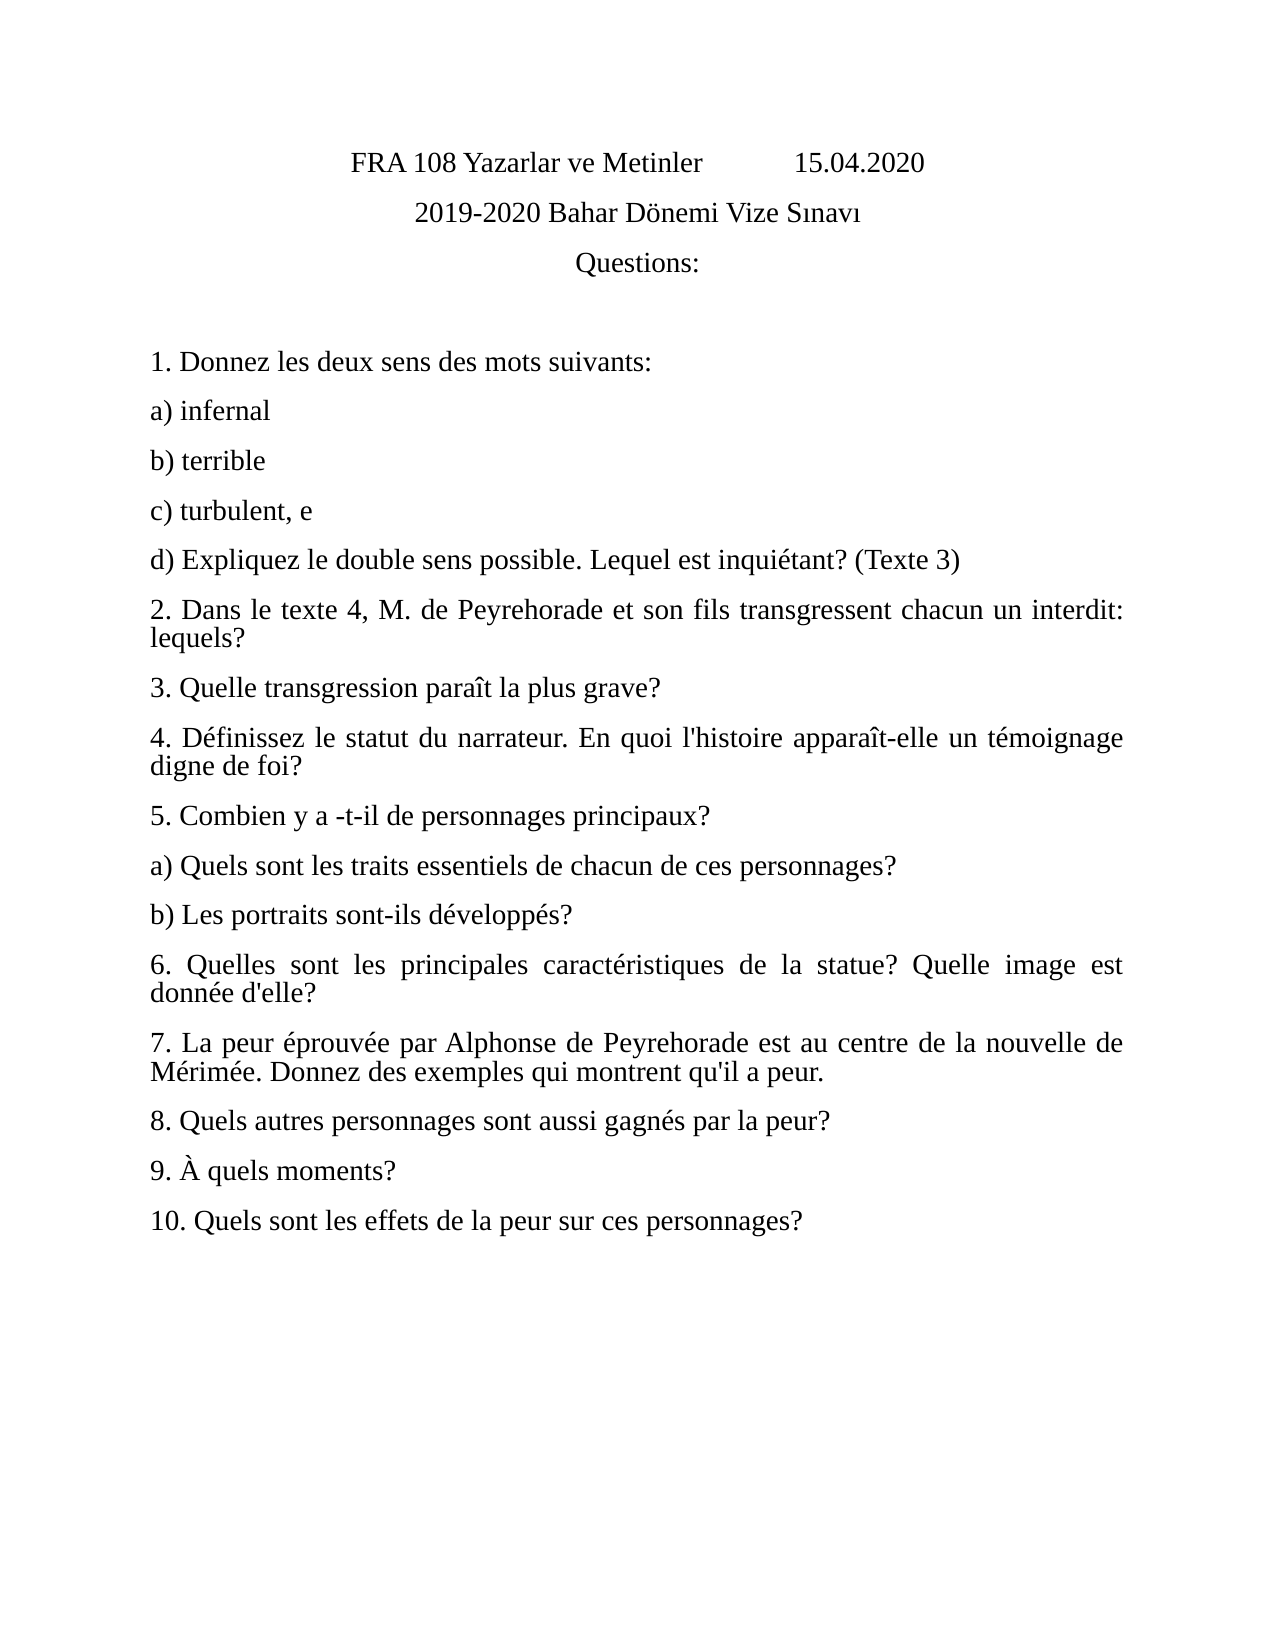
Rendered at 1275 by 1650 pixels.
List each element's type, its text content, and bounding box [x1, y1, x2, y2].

text 9. À quels moments? [150, 1157, 1125, 1186]
text 8. Quels autres personnages sont aussi gagnés par la peur? [150, 1108, 1125, 1137]
text b) terrible [150, 447, 1125, 476]
text 5. Combien y a -t-il de personnages principaux? [150, 802, 1125, 831]
text a) Quels sont les traits essentiels de chacun de ces personnages? [150, 852, 1125, 881]
text 2. Dans le texte 4, M. de Peyrehorade et son fils transgressent chacun un interdit: lequels? [150, 596, 1125, 654]
text d) Expliquez le double sens possible. Lequel est inquiétant? (Texte 3) [150, 547, 1125, 575]
text 2019-2020 Bahar Dönemi Vize Sınavı [150, 199, 1125, 228]
text FRA 108 Yazarlar ve Metinler 15.04.2020 [150, 150, 1125, 179]
text 3. Quelle transgression paraît la plus grave? [150, 674, 1125, 703]
text a) infernal [150, 398, 1125, 427]
text 10. Quels sont les effets de la peur sur ces personnages? [150, 1207, 1125, 1236]
text 7. La peur éprouvée par Alphonse de Peyrehorade est au centre de la nouvelle de Mérimée. Donnez des exemples qui montrent qu'il a peur. [150, 1029, 1125, 1087]
text 1. Donnez les deux sens des mots suivants: [150, 348, 1125, 377]
text 4. Définissez le statut du narrateur. En quoi l'histoire apparaît-elle un témoignage digne de foi? [150, 724, 1125, 782]
text b) Les portraits sont-ils développés? [150, 902, 1125, 930]
text 6. Quelles sont les principales caractéristiques de la statue? Quelle image est donnée d'elle? [150, 951, 1125, 1009]
text Questions: [150, 249, 1125, 278]
text c) turbulent, e [150, 497, 1125, 526]
